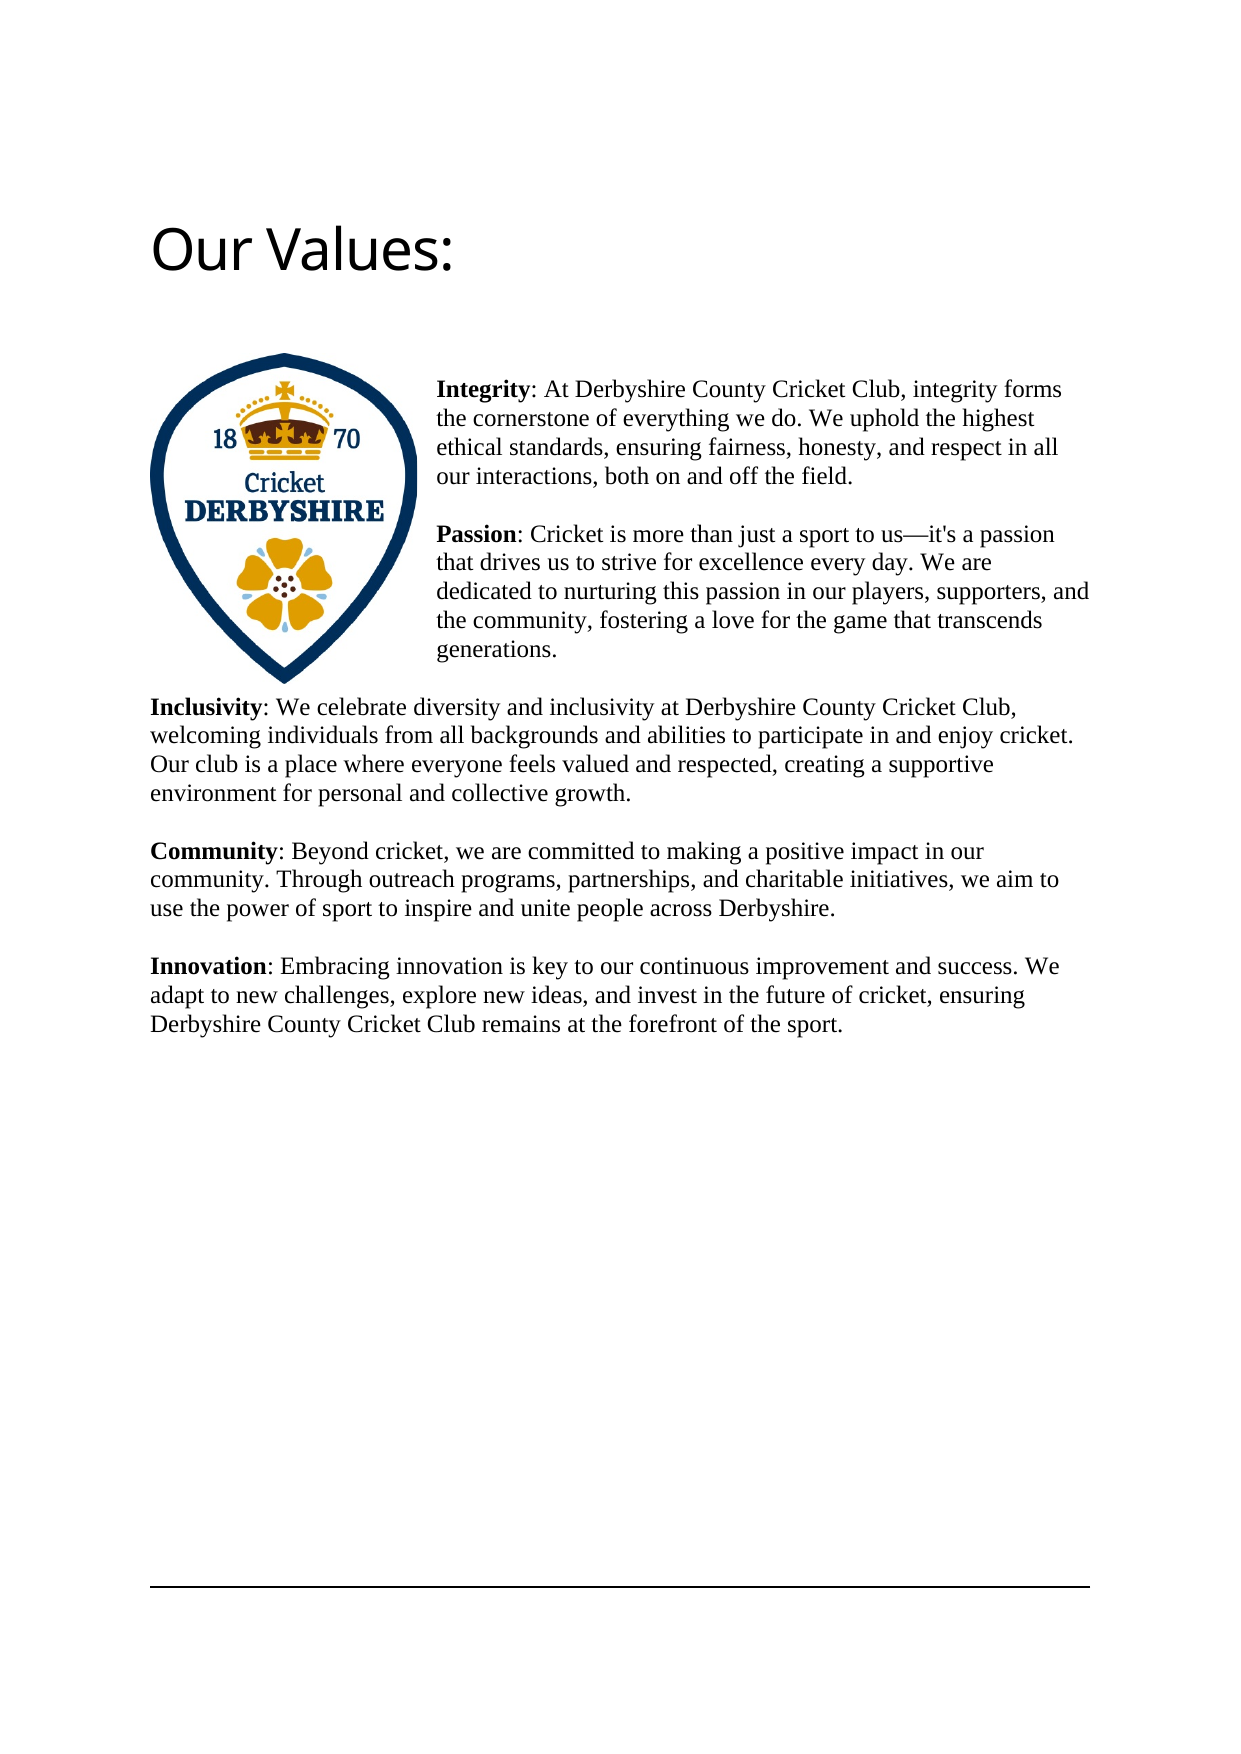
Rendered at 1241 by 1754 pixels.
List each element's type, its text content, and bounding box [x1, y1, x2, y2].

text Inclusivity: We celebrate diversity and inclusivity at Derbyshire County Cricket Club, welcoming individuals from all backgrounds and abilities to participate in and enjoy cricket. Our club is a place where everyone feels valued and respected, creating a supportive environment for personal and collective growth. [150, 692, 1090, 807]
title Our Values: [150, 208, 1090, 287]
text Innovation: Embracing innovation is key to our continuous improvement and success. We adapt to new challenges, explore new ideas, and invest in the future of cricket, ensuring Derbyshire County Cricket Club remains at the forefront of the sport.Top of Form [150, 951, 1090, 1037]
text Passion: Cricket is more than just a sport to us—it's a passion that drives us to strive for excellence every day. We are dedicated to nurturing this passion in our players, supporters, and the community, fostering a love for the game that transcends generations. [418, 519, 1090, 662]
picture [150, 353, 418, 684]
text Community: Beyond cricket, we are committed to making a positive impact in our community. Through outreach programs, partnerships, and charitable initiatives, we aim to use the power of sport to inspire and unite people across Derbyshire. [150, 836, 1090, 922]
text Integrity: At Derbyshire County Cricket Club, integrity forms the cornerstone of everything we do. We uphold the highest ethical standards, ensuring fairness, honesty, and respect in all our interactions, both on and off the field. [418, 374, 1090, 489]
